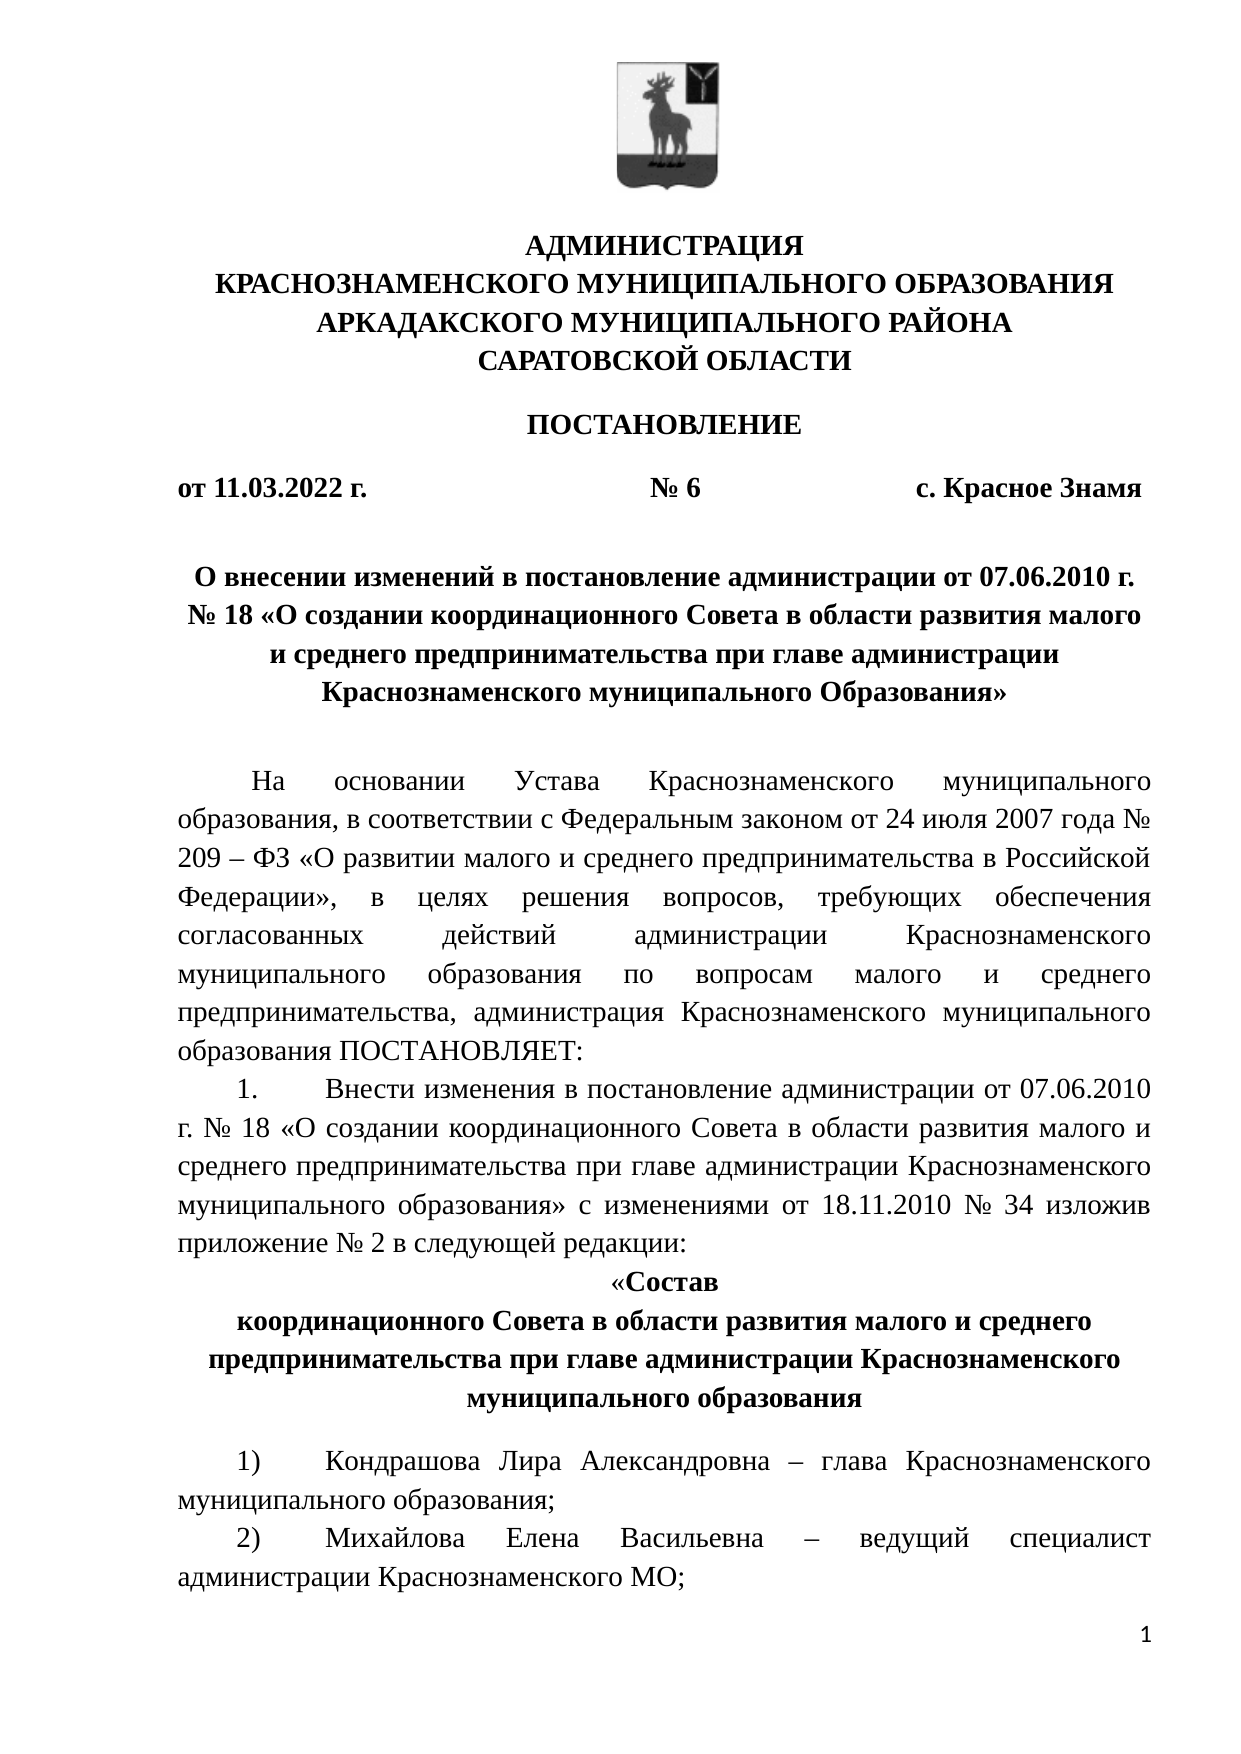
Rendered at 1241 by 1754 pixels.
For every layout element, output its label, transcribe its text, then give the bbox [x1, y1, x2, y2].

subtitle ПОСТАНОВЛЕНИЕ [177, 407, 1152, 440]
subtitle от 11.03.2022 г. № 6 с. Красное Знамя [177, 470, 1152, 504]
subtitle КРАСНОЗНАМЕНСКОГО МУНИЦИПАЛЬНОГО ОБРАЗОВАНИЯ [177, 266, 1152, 300]
subtitle АРКАДАКСКОГО МУНИЦИПАЛЬНОГО РАЙОНА [177, 305, 1152, 338]
subtitle АДМИНИСТРАЦИЯ [177, 228, 1152, 261]
list Кондрашова Лира Александровна – глава Краснознаменского муниципального образования; [177, 1443, 1152, 1515]
subtitle О внесении изменений в постановление администрации от 07.06.2010 г. № 18 «О создании координационного Совета в области развития малого и среднего предпринимательства при главе администрации Краснознаменского муниципального Образования» [177, 559, 1152, 708]
text На основании Устава Краснознаменского муниципального образования, в соответствии с Федеральным законом от 24 июля 2007 года № 209 – ФЗ «О развитии малого и среднего предпринимательства в Российской Федерации», в целях решения вопросов, требующих обеспечения согласованных действий администрации Краснознаменского муниципального образования по вопросам малого и среднего предпринимательства, администрация Краснознаменского муниципального образования ПОСТАНОВЛЯЕТ: [177, 763, 1152, 1066]
list Михайлова Елена Васильевна – ведущий специалист администрации Краснознаменского МО; [177, 1520, 1152, 1592]
subtitle Внести изменения в постановление администрации от 07.06.2010 г. № 18 «О создании координационного Совета в области развития малого и среднего предпринимательства при главе администрации Краснознаменского муниципального образования» с изменениями от 18.11.2010 № 34 изложив приложение № 2 в следующей редакции: [177, 1071, 1152, 1259]
subtitle САРАТОВСКОЙ ОБЛАСТИ [177, 343, 1152, 377]
subtitle «Состав координационного Совета в области развития малого и среднего предпринимательства при главе администрации Краснознаменского муниципального образования [177, 1264, 1152, 1413]
